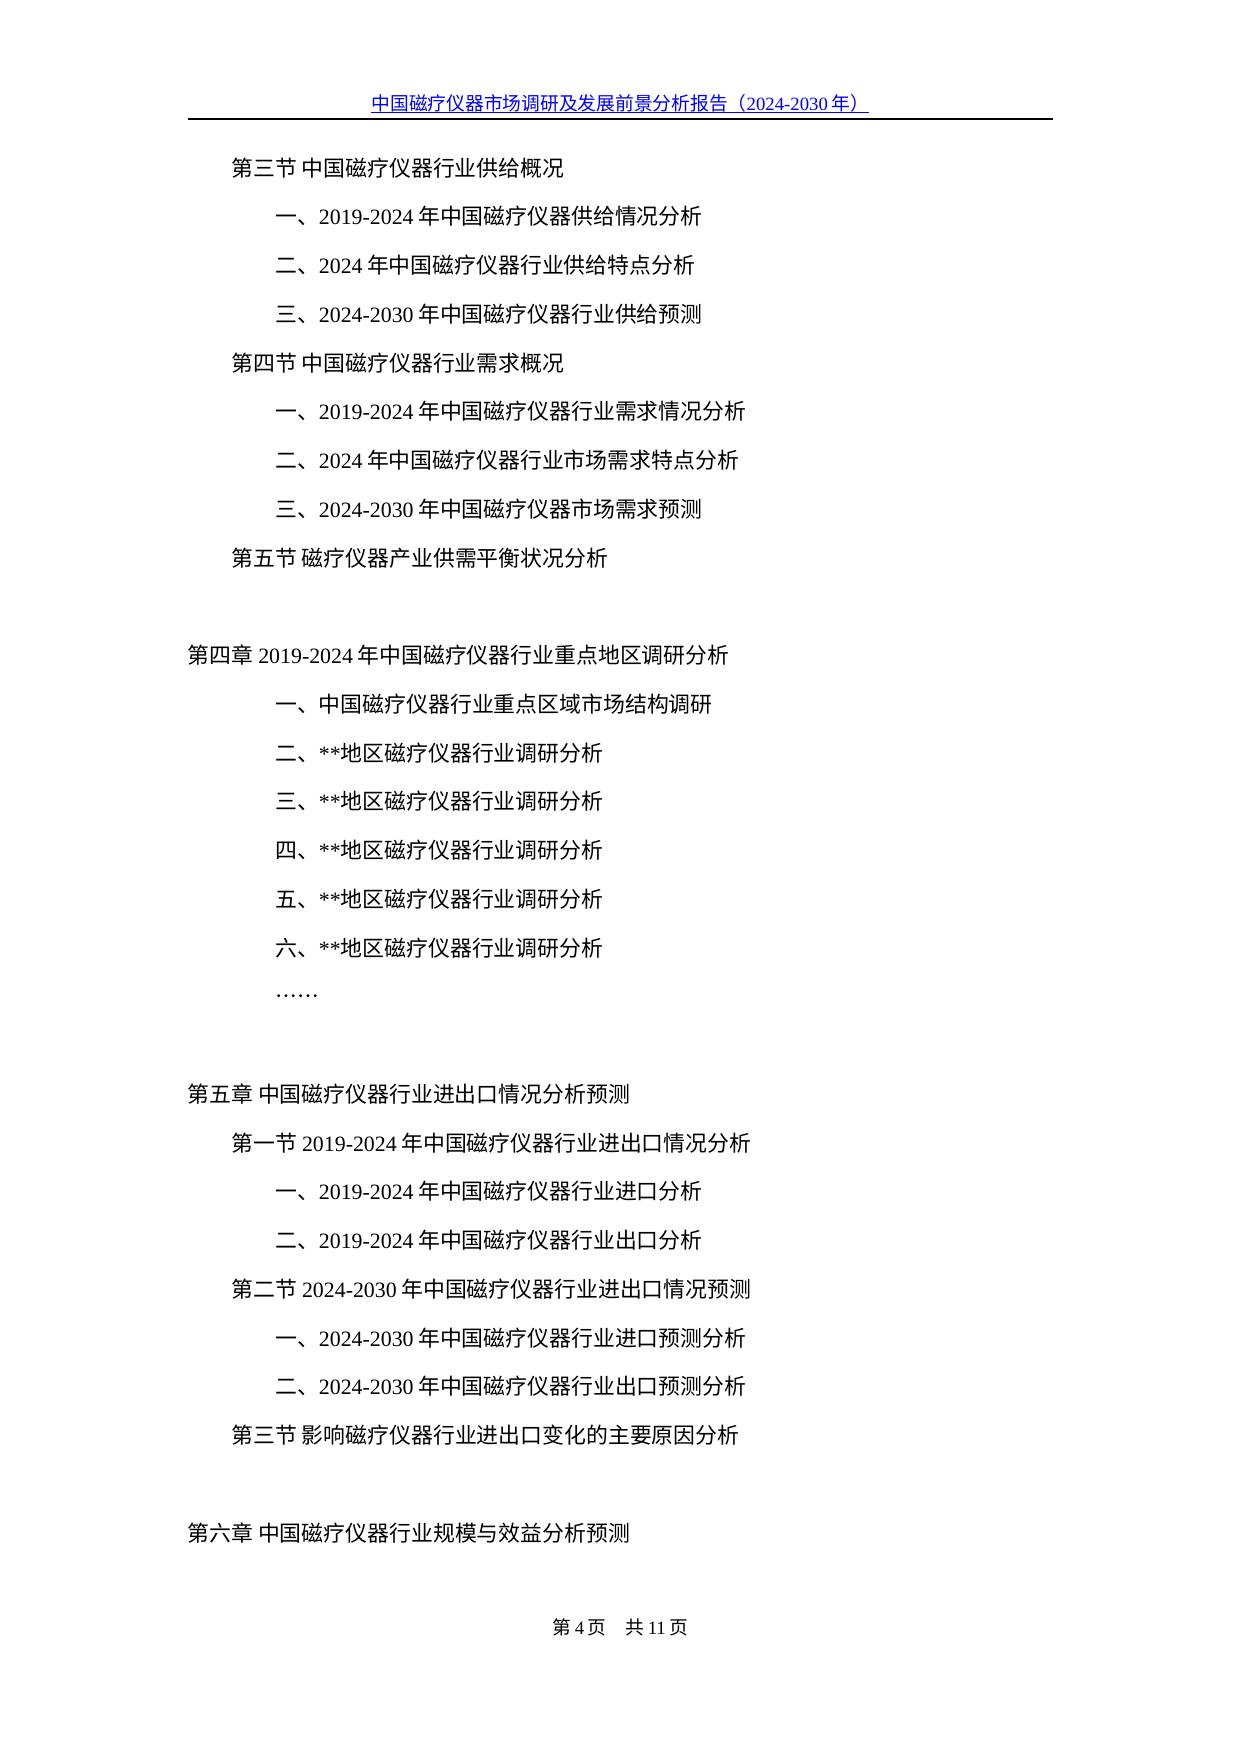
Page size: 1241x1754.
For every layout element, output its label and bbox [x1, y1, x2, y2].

text [187, 150, 1053, 1548]
